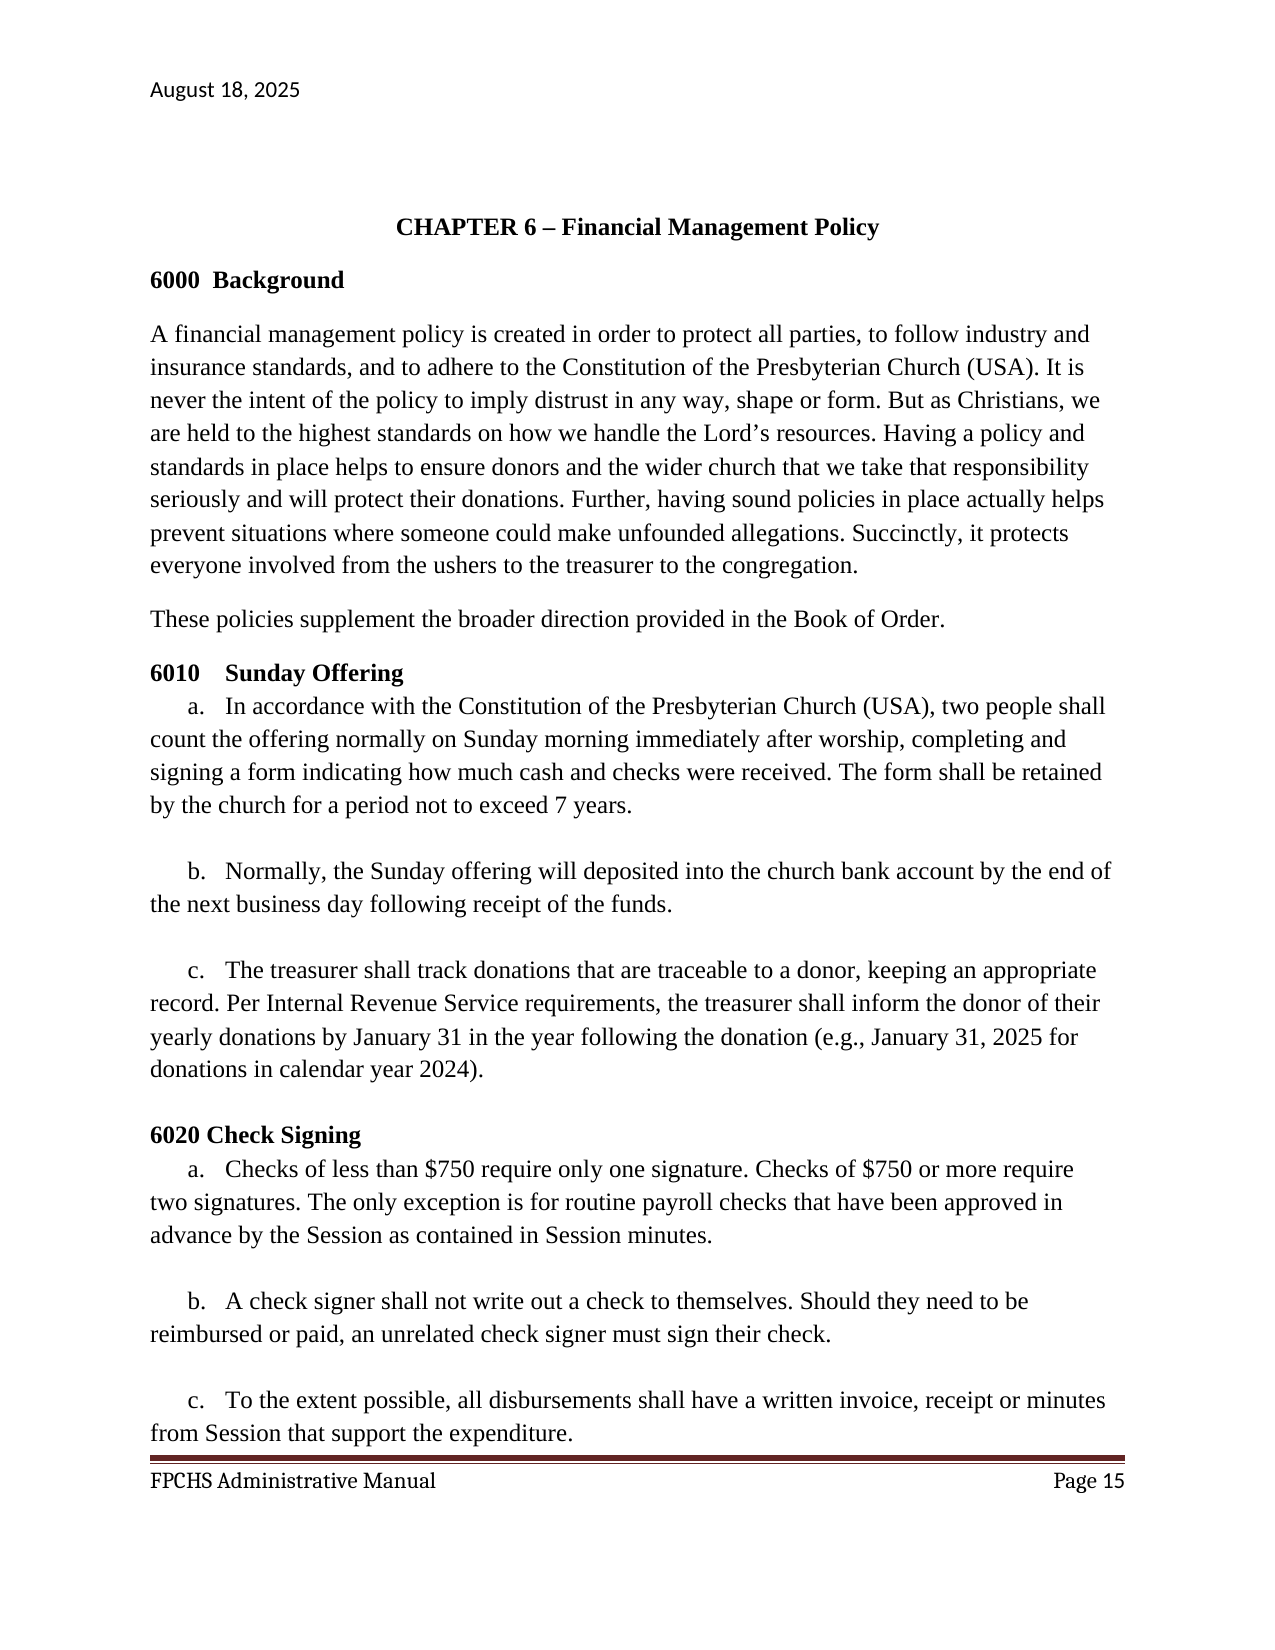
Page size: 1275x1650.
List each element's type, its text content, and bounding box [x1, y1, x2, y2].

text These policies supplement the broader direction provided in the Book of Order. [150, 604, 1125, 633]
text A financial management policy is created in order to protect all parties, to follow industry and insurance standards, and to adhere to the Constitution of the Presbyterian Church (USA). It is never the intent of the policy to imply distrust in any way, shape or form. But as Christians, we are held to the highest standards on how we handle the Lord’s resources. Having a policy and standards in place helps to ensure donors and the wider church that we take that responsibility seriously and will protect their donations. Further, having sound policies in place actually helps prevent situations where someone could make unfounded allegations. Succinctly, it protects everyone involved from the ushers to the treasurer to the congregation. [150, 319, 1125, 579]
list Sunday Offering [150, 658, 1125, 687]
text the next business day following receipt of the funds. [150, 889, 1125, 918]
text record. Per Internal Revenue Service requirements, the treasurer shall inform the donor of their yearly donations by January 31 in the year following the donation (e.g., January 31, 2025 for donations in calendar year 2024). [150, 988, 1125, 1083]
list The treasurer shall track donations that are traceable to a donor, keeping an appropriate [187, 956, 1125, 984]
list A check signer shall not write out a check to themselves. Should they need to be [187, 1286, 1125, 1314]
list To the extent possible, all disbursements shall have a written invoice, receipt or minutes [187, 1385, 1125, 1413]
text 6000 Background [150, 266, 1125, 294]
text from Session that support the expenditure. [150, 1418, 1125, 1447]
list In accordance with the Constitution of the Presbyterian Church (USA), two people shall [187, 691, 1125, 720]
text two signatures. The only exception is for routine payroll checks that have been approved in advance by the Session as contained in Session minutes. [150, 1187, 1125, 1248]
text 6020 Check Signing [150, 1121, 1125, 1149]
text CHAPTER 6 – Financial Management Policy [150, 212, 1125, 241]
list Normally, the Sunday offering will deposited into the church bank account by the end of [187, 856, 1125, 885]
text count the offering normally on Sunday morning immediately after worship, completing and signing a form indicating how much cash and checks were received. The form shall be retained by the church for a period not to exceed 7 years. [150, 724, 1125, 819]
text reimbursed or paid, an unrelated check signer must sign their check. [150, 1319, 1125, 1347]
list Checks of less than $750 require only one signature. Checks of $750 or more require [187, 1154, 1125, 1182]
